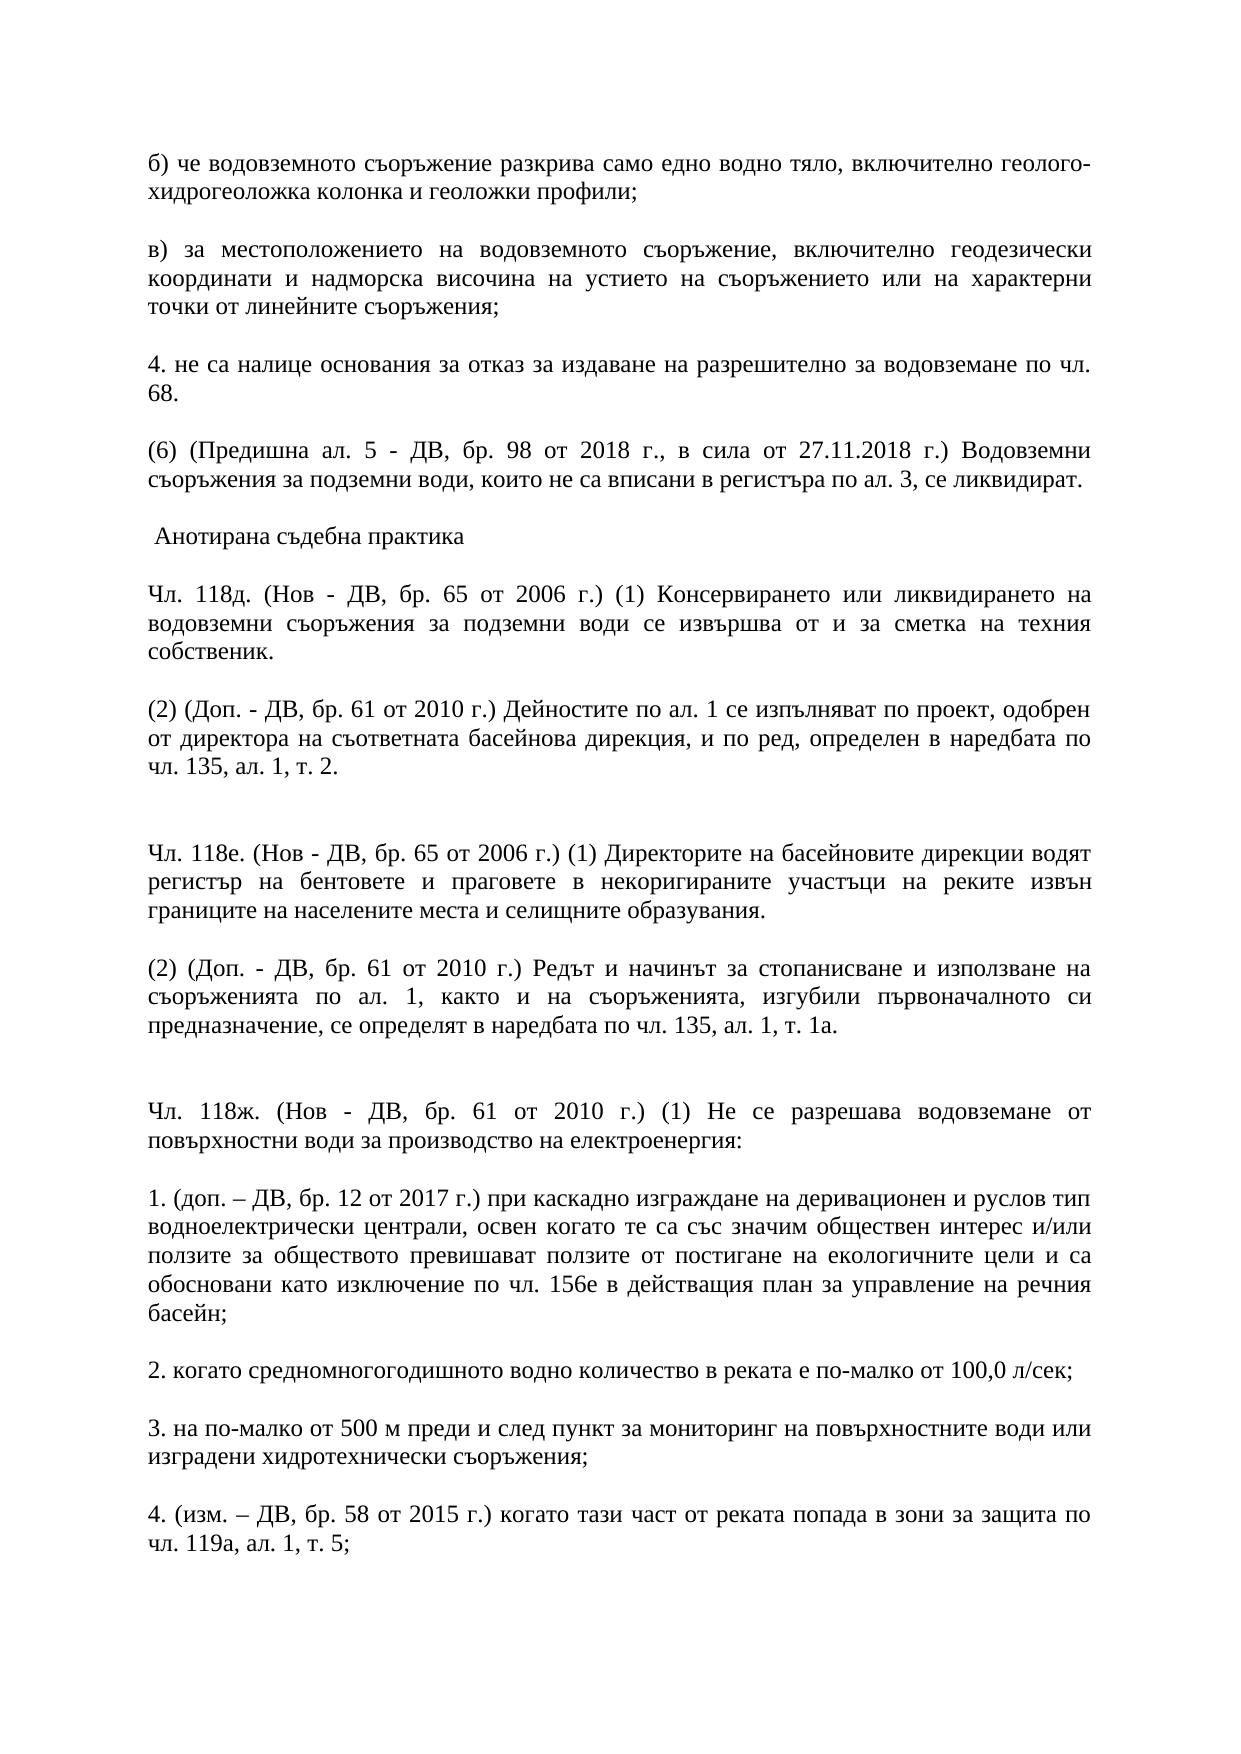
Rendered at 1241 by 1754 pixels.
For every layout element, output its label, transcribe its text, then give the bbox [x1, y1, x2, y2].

text Чл. 118ж. (Нов - ДВ, бр. 61 от 2010 г.) (1) Не се разрешава водовземане от повърхностни води за производство на електроенергия: [148, 1096, 1093, 1154]
text в) за местоположението на водовземното съоръжение, включително геодезически координати и надморска височина на устието на съоръжението или на характерни точки от линейните съоръжения; [148, 234, 1093, 320]
text 2. когато средномногогодишното водно количество в реката е по-малко от 100,0 л/сек; [148, 1355, 1093, 1384]
text (2) (Доп. - ДВ, бр. 61 от 2010 г.) Дейностите по ал. 1 се изпълняват по проект, одобрен от директора на съответната басейнова дирекция, и по ред, определен в наредбата по чл. 135, ал. 1, т. 2. [148, 694, 1093, 780]
text 3. на по-малко от 500 м преди и след пункт за мониторинг на повърхностните води или изградени хидротехнически съоръжения; [148, 1413, 1093, 1470]
text 4. (изм. – ДВ, бр. 58 от 2015 г.) когато тази част от реката попада в зони за защита по чл. 119а, ал. 1, т. 5; [148, 1499, 1093, 1556]
text Чл. 118е. (Нов - ДВ, бр. 65 от 2006 г.) (1) Директорите на басейновите дирекции водят регистър на бентовете и праговете в некоригираните участъци на реките извън границите на населените места и селищните образувания. [148, 838, 1093, 924]
text 4. не са налице основания за отказ за издаване на разрешително за водовземане по чл. 68. [148, 349, 1093, 406]
text Анотирана съдебна практика [148, 521, 1093, 550]
text (2) (Доп. - ДВ, бр. 61 от 2010 г.) Редът и начинът за стопанисване и използване на съоръженията по ал. 1, както и на съоръженията, изгубили първоначалното си предназначение, се определят в наредбата по чл. 135, ал. 1, т. 1а. [148, 953, 1093, 1039]
text б) че водовземното съоръжение разкрива само едно водно тяло, включително геолого-хидрогеоложка колонка и геоложки профили; [148, 148, 1093, 205]
text Чл. 118д. (Нов - ДВ, бр. 65 от 2006 г.) (1) Консервирането или ликвидирането на водовземни съоръжения за подземни води се извършва от и за сметка на техния собственик. [148, 579, 1093, 665]
text 1. (доп. – ДВ, бр. 12 от 2017 г.) при каскадно изграждане на деривационен и руслов тип водноелектрически централи, освен когато те са със значим обществен интерес и/или ползите за обществото превишават ползите от постигане на екологичните цели и са обосновани като изключение по чл. 156е в действащия план за управление на речния басейн; [148, 1183, 1093, 1326]
text (6) (Предишна ал. 5 - ДВ, бр. 98 от 2018 г., в сила от 27.11.2018 г.) Водовземни съоръжения за подземни води, които не са вписани в регистъра по ал. 3, се ликвидират. [148, 435, 1093, 493]
